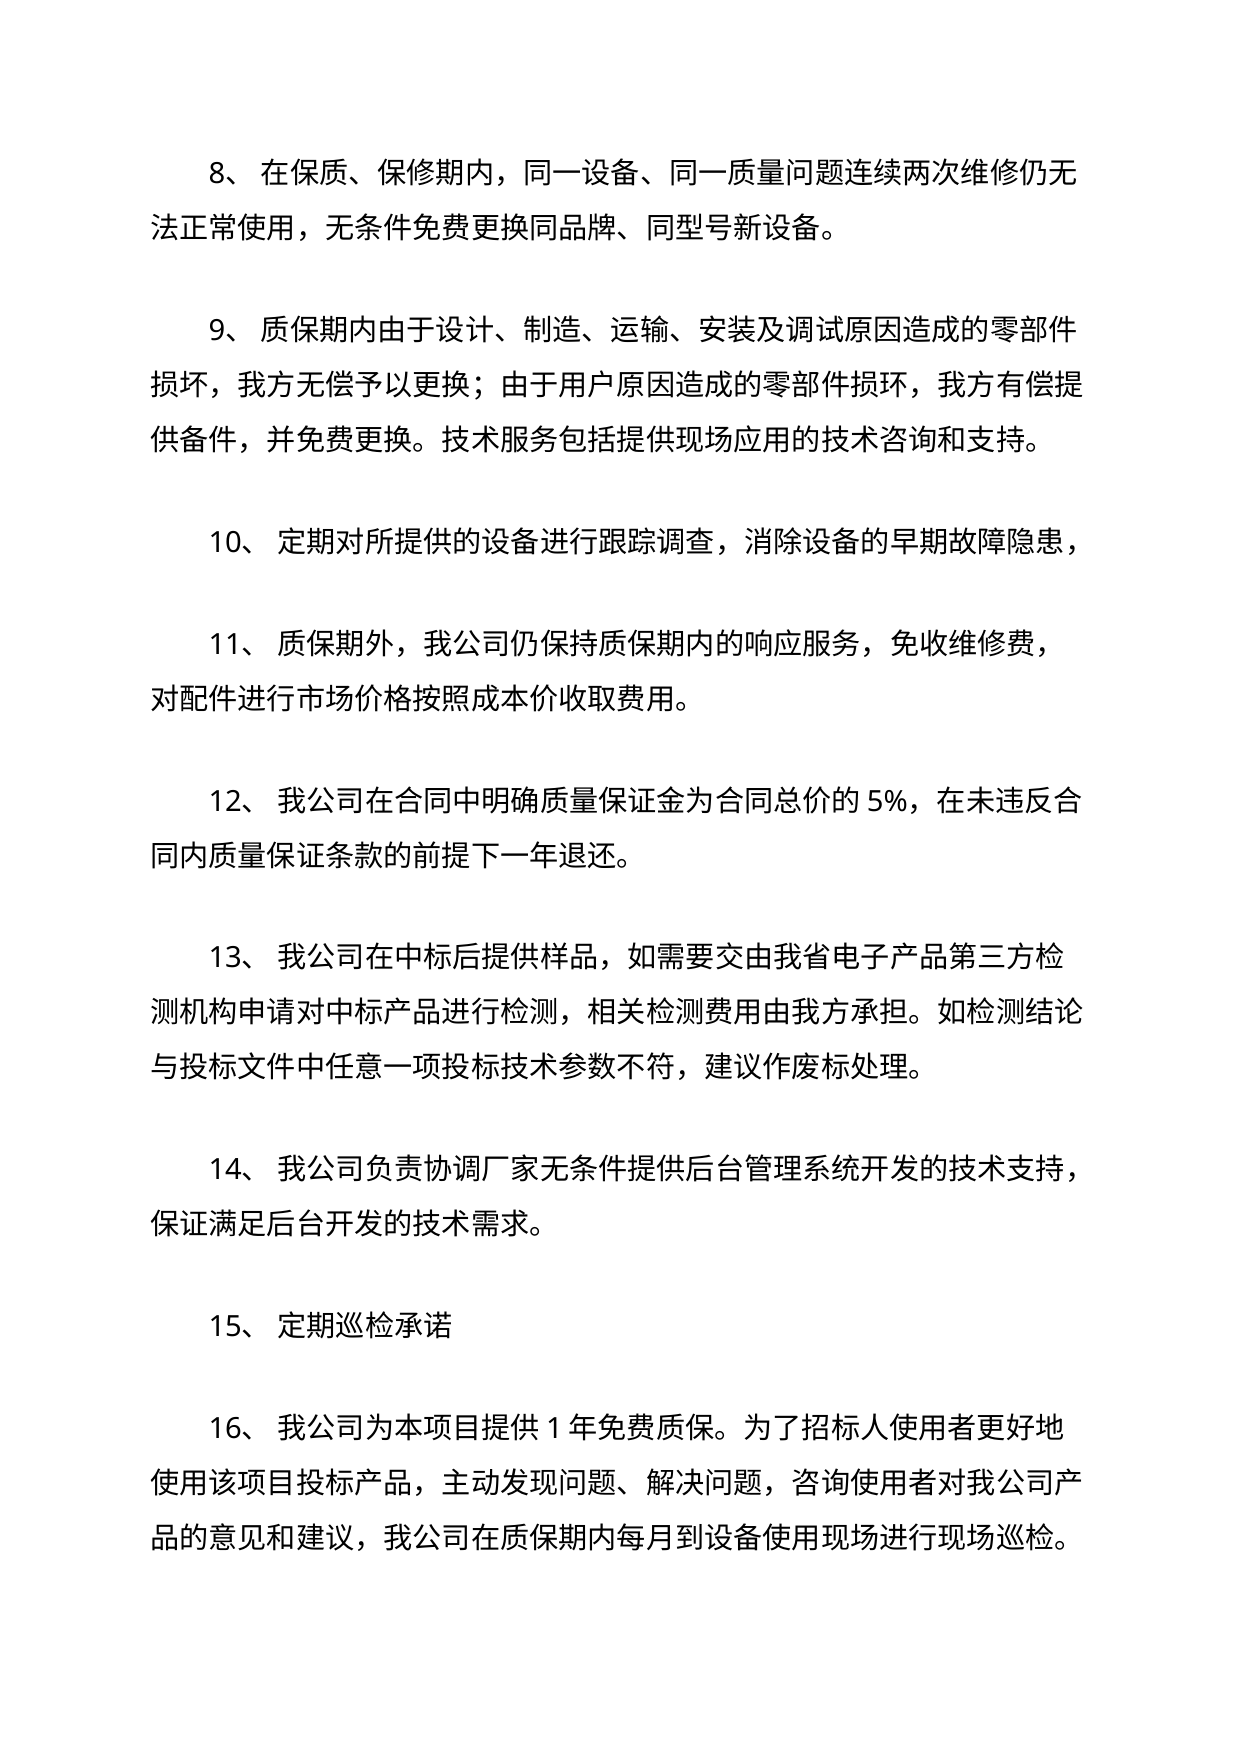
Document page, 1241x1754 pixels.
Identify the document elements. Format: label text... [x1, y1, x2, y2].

text 14、 我公司负责协调厂家无条件提供后台管理系统开发的技术支持，保证满足后台开发的技术需求。 [150, 1146, 1090, 1243]
text 11、 质保期外，我公司仍保持质保期内的响应服务，免收维修费，对配件进行市场价格按照成本价收取费用。 [150, 620, 1090, 718]
text 13、 我公司在中标后提供样品，如需要交由我省电子产品第三方检测机构申请对中标产品进行检测，相关检测费用由我方承担。如检测结论与投标文件中任意一项投标技术参数不符，建议作废标处理。 [150, 934, 1090, 1086]
text 8、 在保质、保修期内，同一设备、同一质量问题连续两次维修仍无法正常使用，无条件免费更换同品牌、同型号新设备。 [150, 150, 1090, 247]
text 16、 我公司为本项目提供1年免费质保。为了招标人使用者更好地使用该项目投标产品，主动发现问题、解决问题，咨询使用者对我公司产品的意见和建议，我公司在质保期内每月到设备使用现场进行现场巡检。 [150, 1404, 1090, 1557]
text 10、 定期对所提供的设备进行跟踪调查，消除设备的早期故障隐患， [150, 518, 1090, 561]
text 15、 定期巡检承诺 [150, 1302, 1090, 1345]
text 9、 质保期内由于设计、制造、运输、安装及调试原因造成的零部件损坏，我方无偿予以更换；由于用户原因造成的零部件损环，我方有偿提供备件，并免费更换。技术服务包括提供现场应用的技术咨询和支持。 [150, 307, 1090, 459]
text 12、 我公司在合同中明确质量保证金为合同总价的5%，在未违反合同内质量保证条款的前提下一年退还。 [150, 777, 1090, 874]
